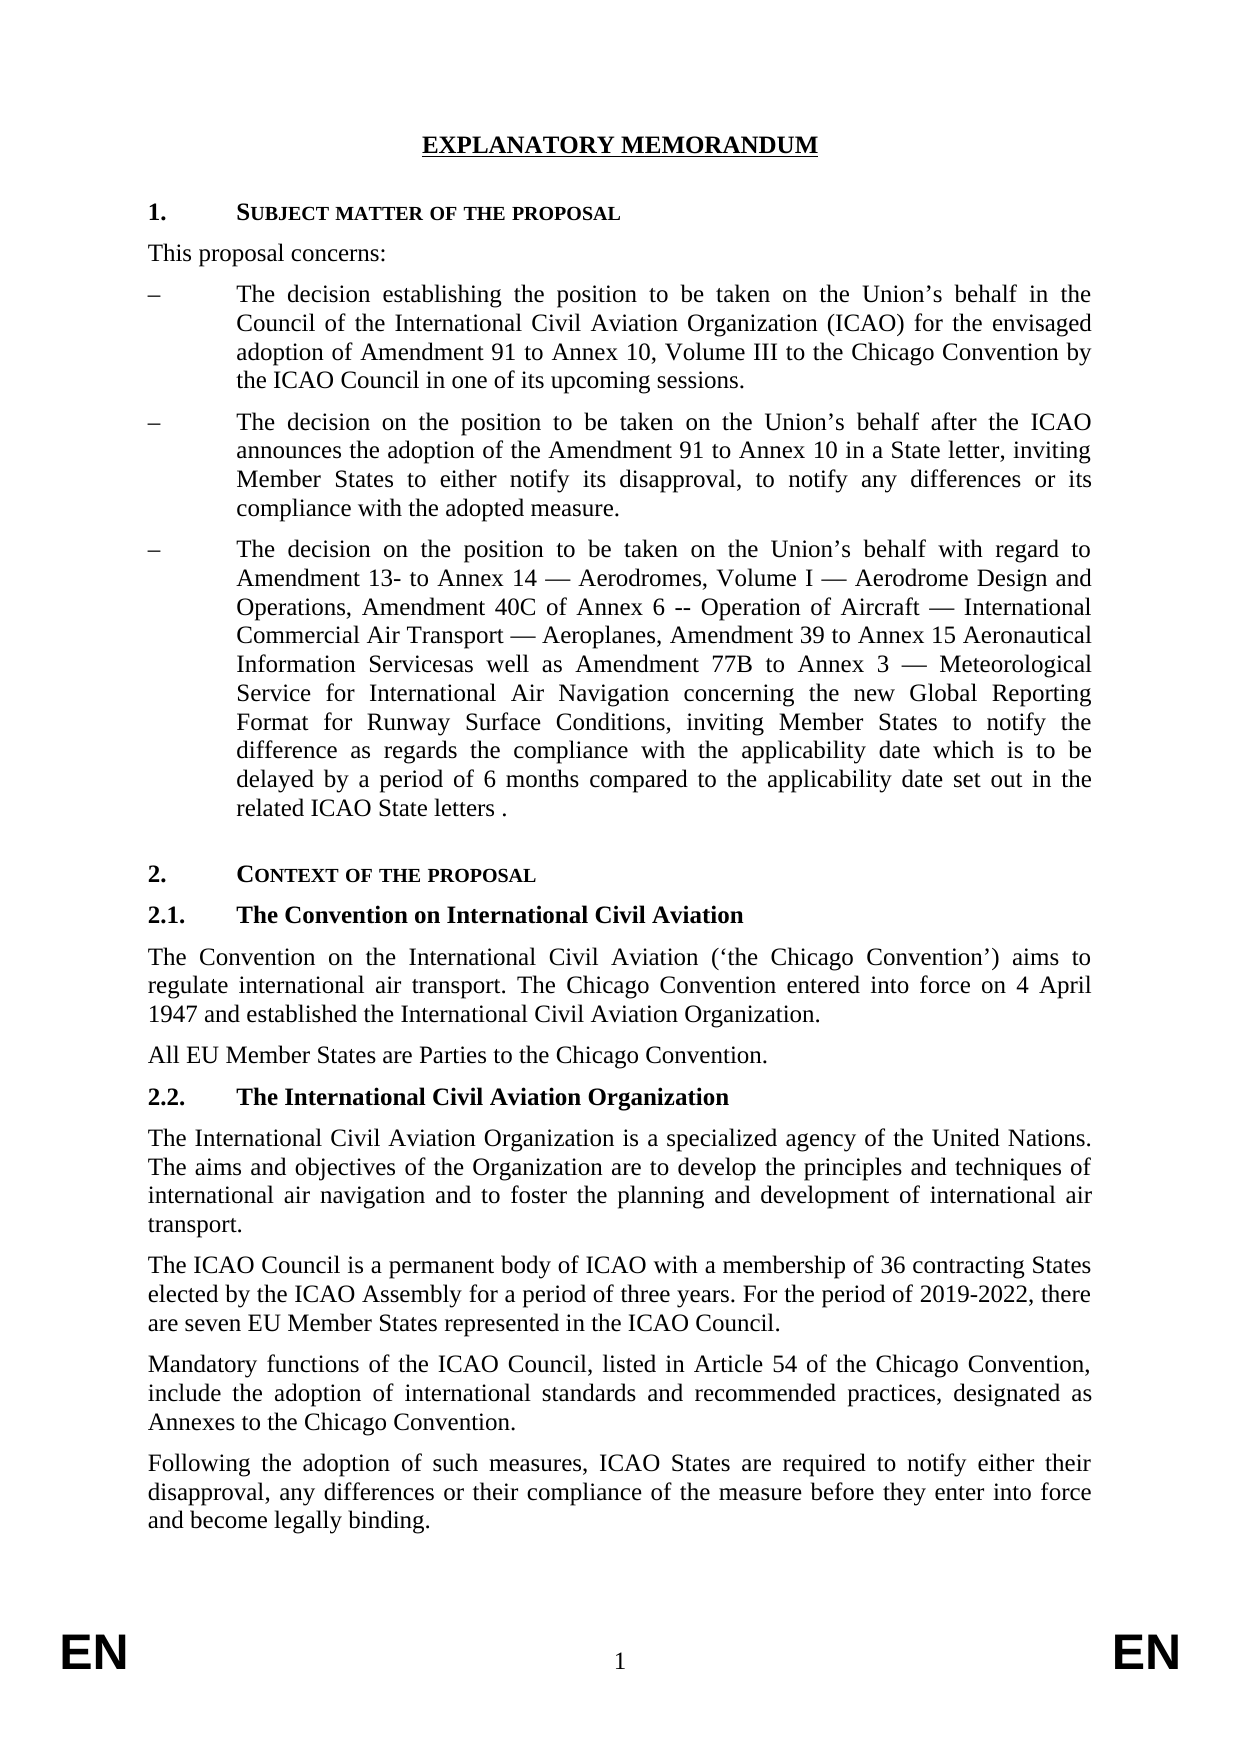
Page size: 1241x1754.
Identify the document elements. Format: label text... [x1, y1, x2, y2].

text All EU Member States are Parties to the Chicago Convention. [148, 1041, 1093, 1069]
text Following the adoption of such measures, ICAO States are required to notify either their disapproval, any differences or their compliance of the measure before they enter into force and become legally binding. [148, 1448, 1093, 1534]
text The ICAO Council is a permanent body of ICAO with a membership of 36 contracting States elected by the ICAO Assembly for a period of three years. For the period of 2019-2022, there are seven EU Member States represented in the ICAO Council. [148, 1251, 1093, 1337]
subtitle 2.2. The International Civil Aviation Organization [148, 1082, 1093, 1111]
text This proposal concerns: [148, 238, 1093, 267]
list The decision on the position to be taken on the Union’s behalf after the ICAO announces the adoption of the Amendment 91 to Annex 10 in a State letter, inviting Member States to either notify its disapproval, to notify any differences or its compliance with the adopted measure. [148, 407, 1093, 522]
list The decision establishing the position to be taken on the Union’s behalf in the Council of the International Civil Aviation Organization (ICAO) for the envisaged adoption of Amendment 91 to Annex 10, Volume III to the Chicago Convention by the ICAO Council in one of its upcoming sessions. [148, 279, 1093, 394]
subtitle 1. Subject matter of the proposal [148, 197, 1093, 226]
text EXPLANATORY MEMORANDUM [148, 131, 1093, 159]
text Mandatory functions of the ICAO Council, listed in Article 54 of the Chicago Convention, include the adoption of international standards and recommended practices, designated as Annexes to the Chicago Convention. [148, 1349, 1093, 1436]
text The decision on the position to be taken on the Union’s behalf with regard to Amendment 13- to Annex 14 — Aerodromes, Volume I — Aerodrome Design and Operations, Amendment 40C of Annex 6 -- Operation of Aircraft — International Commercial Air Transport — Aeroplanes, Amendment 39 to Annex 15 Aeronautical Information Servicesas well as Amendment 77B to Annex 3 — Meteorological Service for International Air Navigation concerning the new Global Reporting Format for Runway Surface Conditions, inviting Member States to notify the difference as regards the compliance with the applicability date which is to be delayed by a period of 6 months compared to the applicability date set out in the related ICAO State letters . [148, 534, 1093, 822]
subtitle 2.1. The Convention on International Civil Aviation [148, 901, 1093, 929]
text The International Civil Aviation Organization is a specialized agency of the United Nations. The aims and objectives of the Organization are to develop the principles and techniques of international air navigation and to foster the planning and development of international air transport. [148, 1123, 1093, 1238]
subtitle 2. Context of the proposal [148, 859, 1093, 888]
text The Convention on the International Civil Aviation (‘the Chicago Convention’) aims to regulate international air transport. The Chicago Convention entered into force on 4 April 1947 and established the International Civil Aviation Organization. [148, 942, 1093, 1028]
